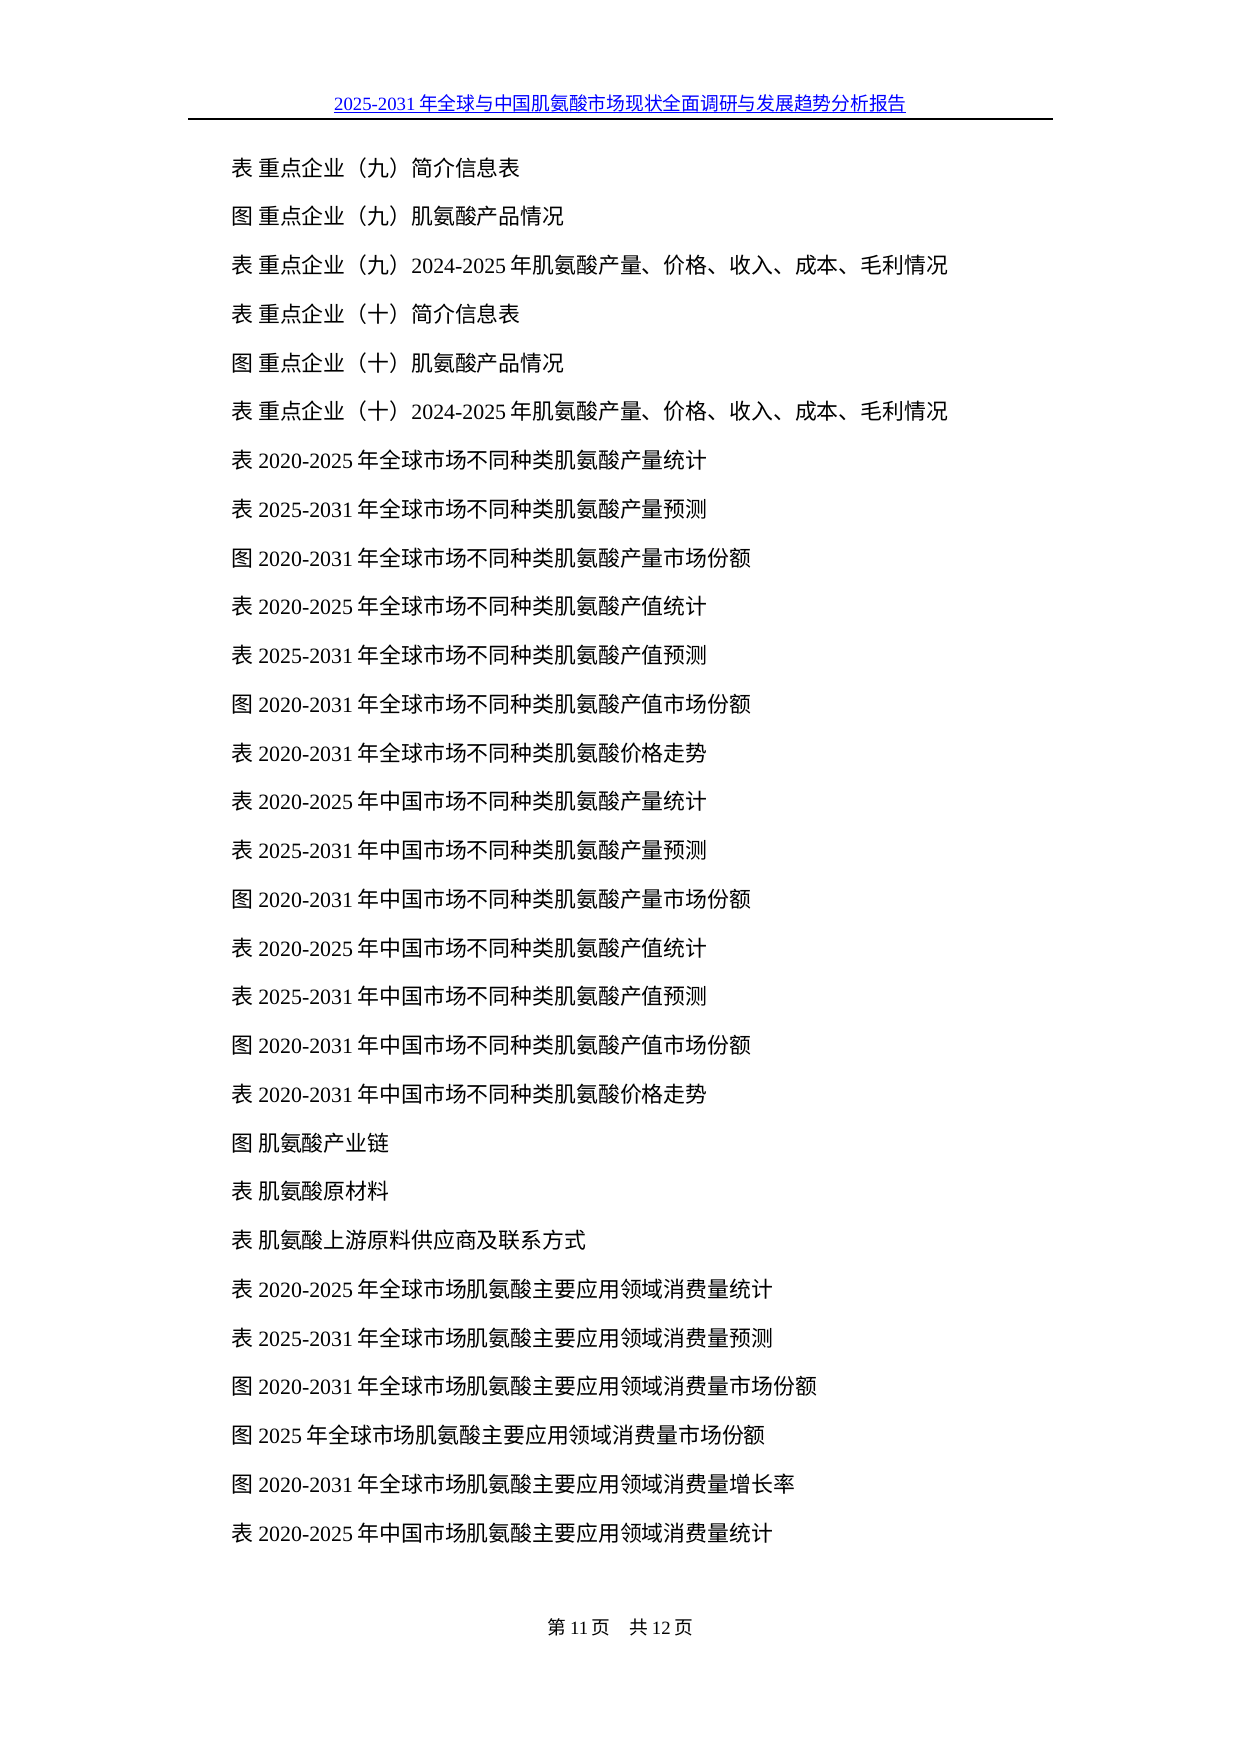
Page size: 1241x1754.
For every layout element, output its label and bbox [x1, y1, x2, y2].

text [187, 150, 1053, 1548]
